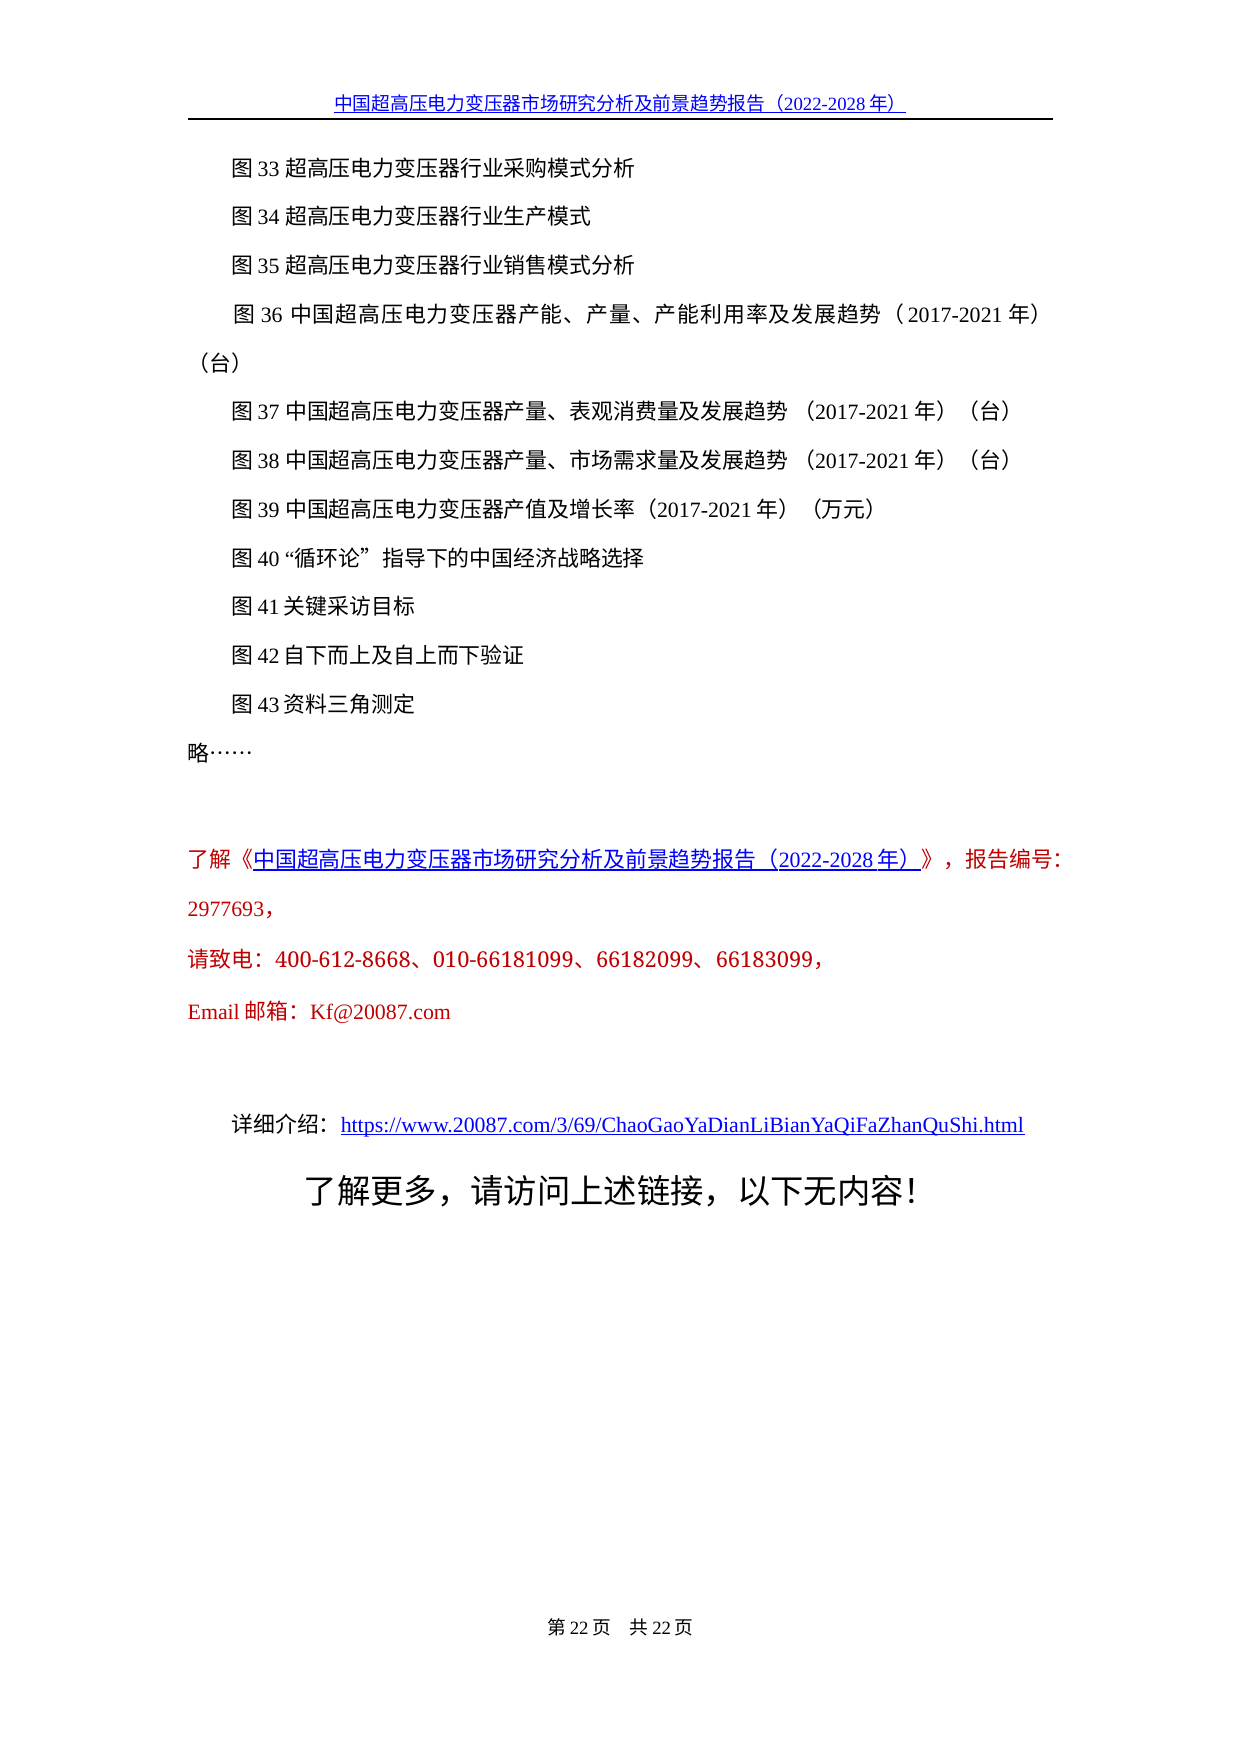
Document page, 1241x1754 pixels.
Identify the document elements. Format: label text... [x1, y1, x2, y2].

text Email邮箱：Kf@20087.com [187, 993, 1053, 1026]
text 请致电：400-612-8668、010-66181099、66182099、66183099， [187, 942, 1053, 974]
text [187, 150, 1053, 768]
title 了解更多，请访问上述链接，以下无内容！ [187, 1156, 1053, 1221]
text 详细介绍：https://www.20087.com/3/69/ChaoGaoYaDianLiBianYaQiFaZhanQuShi.html [187, 1106, 1053, 1139]
text 了解《中国超高压电力变压器市场研究分析及前景趋势报告（2022-2028年）》，报告编号：2977693， [187, 842, 1053, 923]
